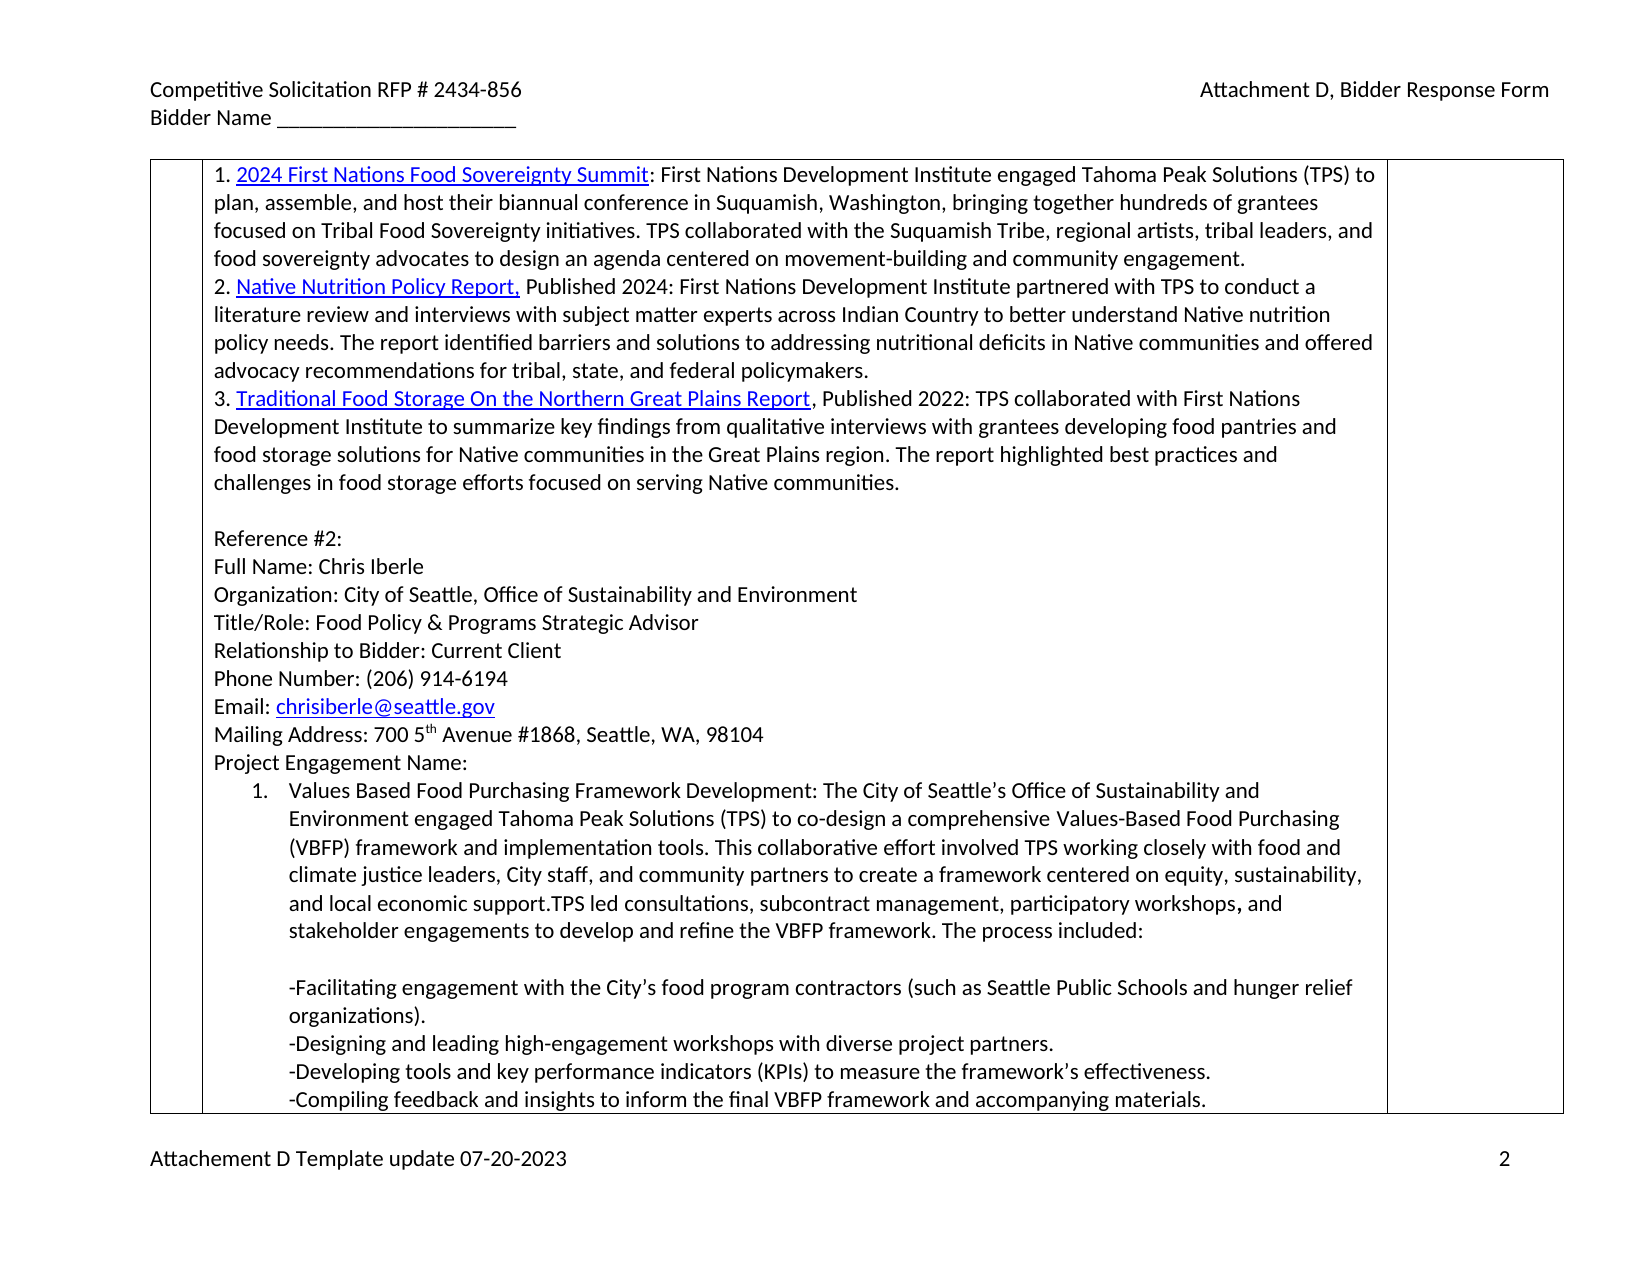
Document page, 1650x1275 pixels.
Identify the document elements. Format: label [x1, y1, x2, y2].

table_cell [203, 160, 1387, 1113]
table_cell [1388, 160, 1563, 1113]
table_cell [151, 160, 202, 1113]
